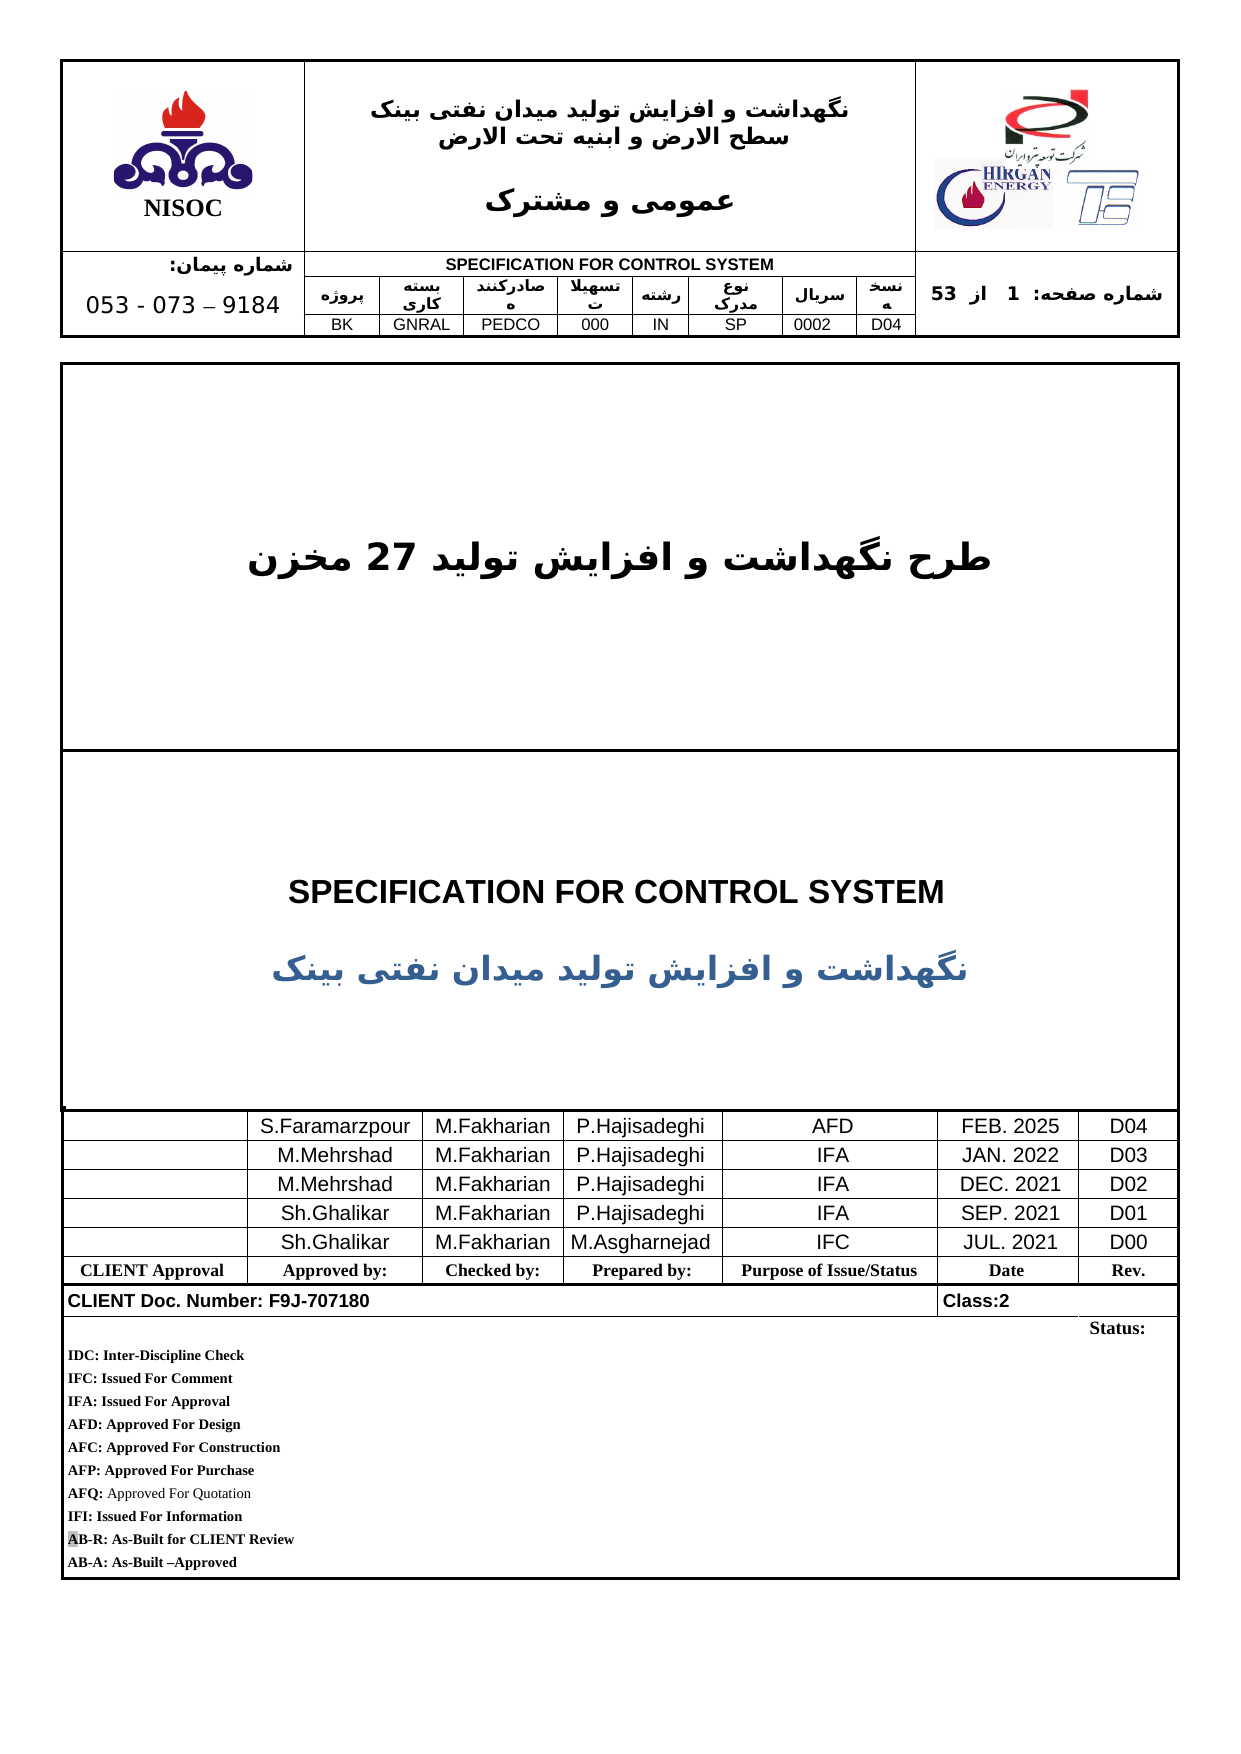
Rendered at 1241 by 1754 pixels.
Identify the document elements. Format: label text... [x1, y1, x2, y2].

table_cell Date [938, 1257, 1078, 1283]
picture [934, 89, 1089, 229]
table_cell [64, 1170, 247, 1197]
table_header طرح نگهداشت و افزایش تولید 27 مخزن [63, 365, 1177, 749]
table_cell IDC: Inter-Discipline Check IFC: Issued For Comment IFA: Issued For Approval AFD: Approved For Design AFC: Approved For Construction AFP: Approved For Purchase AFQ: Approved For Quotation IFI: Issued For Information AB-R: As-Built for CLIENT Review AB-A: As-Built –Approved [64, 1317, 1078, 1577]
table_cell D01 [1079, 1199, 1177, 1227]
table_cell D04 [1079, 1112, 1177, 1140]
table_cell JUL. 2021 [938, 1228, 1078, 1256]
table_cell Checked by: [423, 1257, 563, 1283]
table_cell M.Fakharian [423, 1228, 563, 1256]
table_cell P.Hajisadeghi [564, 1170, 722, 1197]
table_cell [64, 1199, 247, 1227]
table_cell FEB. 2025 [938, 1112, 1078, 1140]
table_cell M.Mehrshad [248, 1141, 422, 1169]
table_cell P.Hajisadeghi [564, 1112, 722, 1140]
table_cell Rev. [1079, 1257, 1177, 1283]
table_cell S.Faramarzpour [248, 1112, 422, 1140]
table_cell IFA [723, 1141, 937, 1169]
table_cell M.Fakharian [423, 1141, 563, 1169]
table_cell M.Fakharian [423, 1199, 563, 1227]
table_cell IFA [723, 1199, 937, 1227]
picture [113, 91, 253, 193]
table_cell Prepared by: [564, 1257, 722, 1283]
table_cell Sh.Ghalikar [248, 1199, 422, 1227]
table_cell DEC. 2021 [938, 1170, 1078, 1197]
table_cell M.Fakharian [423, 1112, 563, 1140]
table_cell [64, 1141, 247, 1169]
table_cell D03 [1079, 1141, 1177, 1169]
table_cell IFC [723, 1228, 937, 1256]
table_cell IFA [723, 1170, 937, 1197]
table_cell Status: [1078, 1317, 1177, 1577]
table_cell Approved by: [248, 1257, 422, 1283]
table_cell SPECIFICATION FOR CONTROL SYSTEM نگهداشت و افزایش تولید میدان نفتی بینک [63, 752, 1177, 1109]
table_cell P.Hajisadeghi [564, 1199, 722, 1227]
table_cell CLIENT Doc. Number: F9J-707180 [64, 1286, 937, 1316]
table_cell D02 [1079, 1170, 1177, 1197]
table_cell M.Fakharian [423, 1170, 563, 1197]
table_cell Sh.Ghalikar [248, 1228, 422, 1256]
table_cell P.Hajisadeghi [564, 1141, 722, 1169]
table_cell Class:2 [938, 1286, 1177, 1316]
table_cell AFD [723, 1112, 937, 1140]
table_cell [64, 1112, 247, 1140]
table_cell Purpose of Issue/Status [723, 1257, 937, 1283]
table_cell M.Mehrshad [248, 1170, 422, 1197]
table_cell [64, 1228, 247, 1256]
table_cell M.Asgharnejad [564, 1228, 722, 1256]
table_cell CLIENT Approval [64, 1257, 247, 1283]
table_cell D00 [1079, 1228, 1177, 1256]
table_cell JAN. 2022 [938, 1141, 1078, 1169]
table_cell SEP. 2021 [938, 1199, 1078, 1227]
